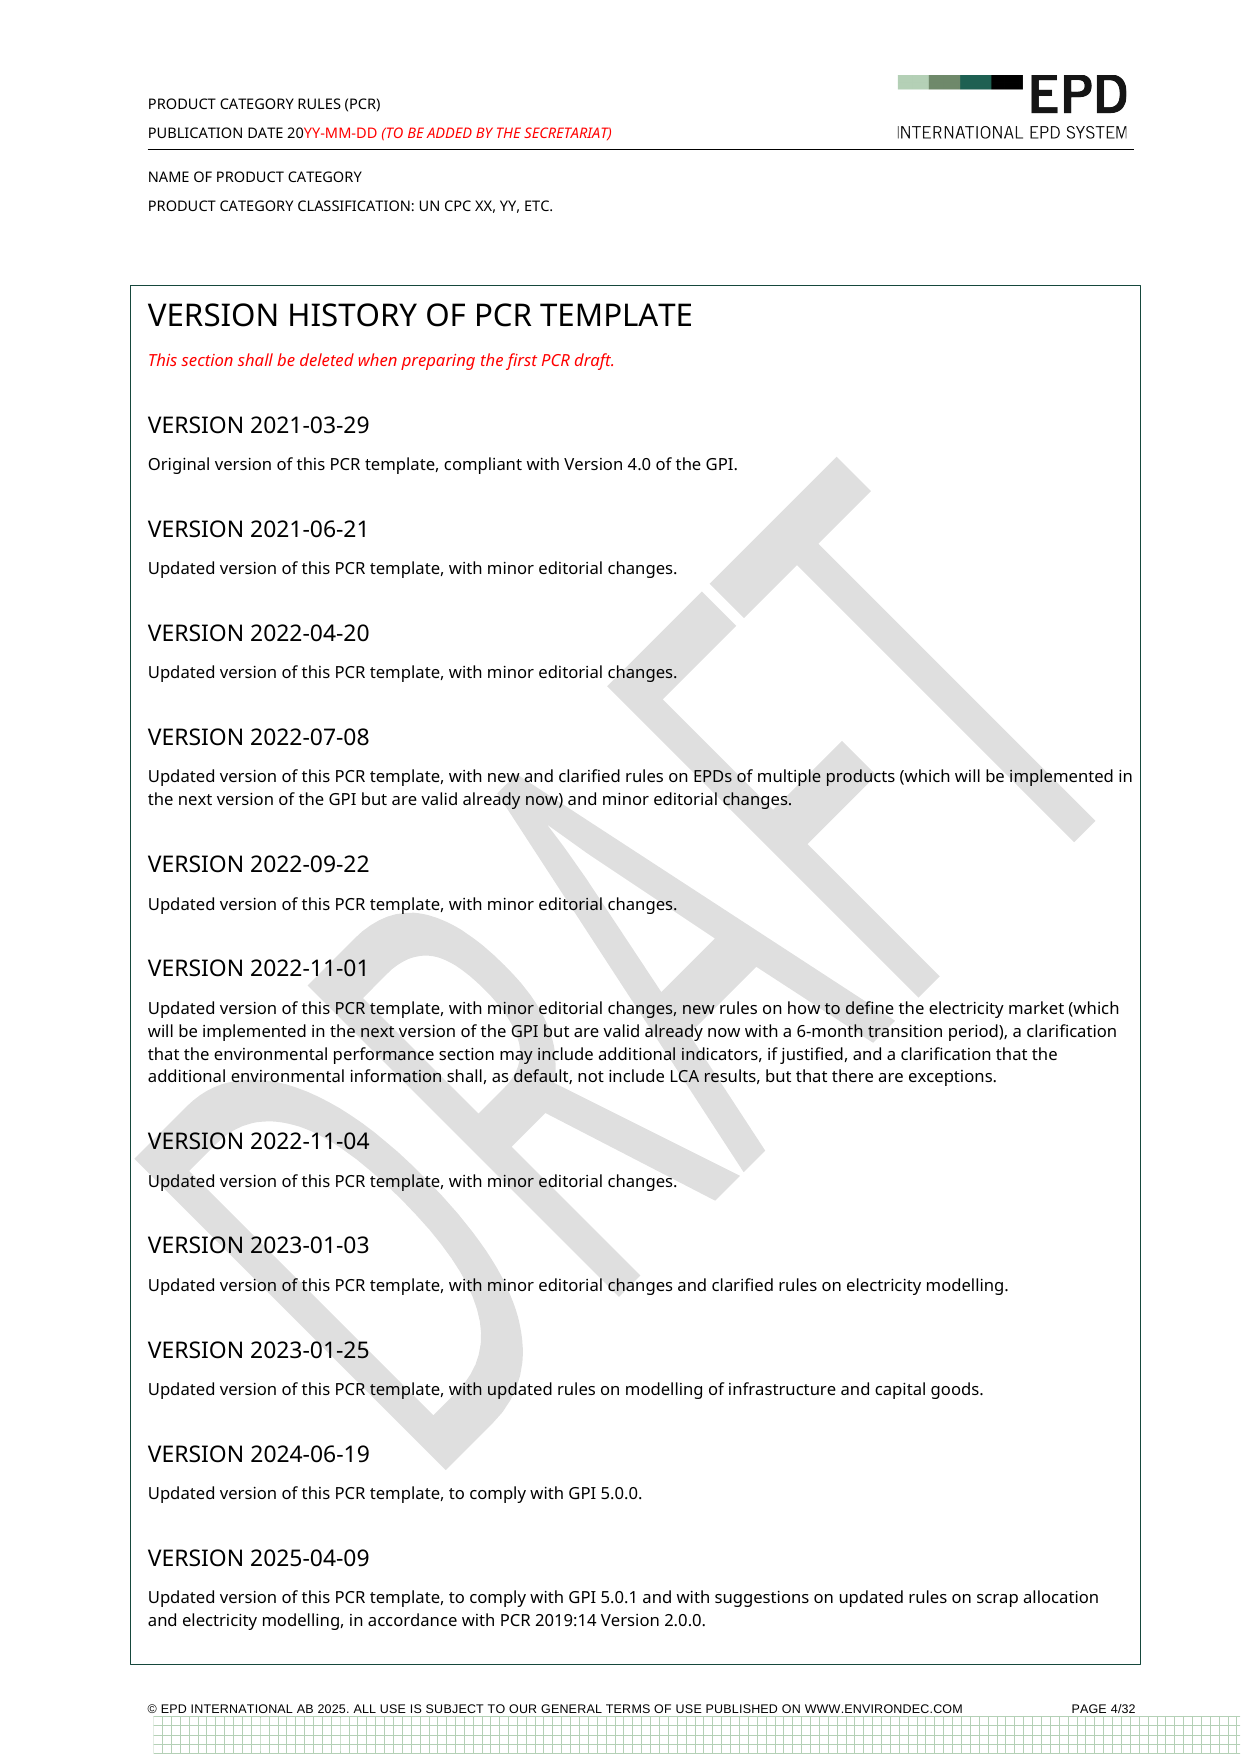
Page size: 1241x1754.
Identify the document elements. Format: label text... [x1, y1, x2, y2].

text Updated version of this PCR template, with minor editorial changes. [148, 557, 1134, 579]
list Version 2023-01-03 [148, 1229, 1134, 1261]
list Version 2021-06-21 [148, 513, 1134, 544]
picture [897, 75, 1127, 139]
text Updated version of this PCR template, with minor editorial changes and clarified rules on electricity modelling. [148, 1273, 1134, 1296]
text Updated version of this PCR template, with minor editorial changes, new rules on how to define the electricity market (which will be implemented in the next version of the GPI but are valid already now with a 6-month transition period), a clarification that the environmental performance section may include additional indicators, if justified, and a clarification that the additional environmental information shall, as default, not include LCA results, but that there are exceptions. [148, 996, 1134, 1088]
list Version 2021-03-29 [148, 409, 1134, 440]
text Updated version of this PCR template, to comply with GPI 5.0.0. [148, 1482, 1134, 1504]
text Updated version of this PCR template, with new and clarified rules on EPDs of multiple products (which will be implemented in the next version of the GPI but are valid already now) and minor editorial changes. [148, 765, 1134, 811]
text Updated version of this PCR template, with minor editorial changes. [148, 661, 1134, 684]
text This section shall be deleted when preparing the first PCR draft. [148, 348, 1134, 371]
list Version 2022-04-20 [148, 617, 1134, 648]
text Updated version of this PCR template, to comply with GPI 5.0.1 and with suggestions on updated rules on scrap allocation and electricity modelling, in accordance with PCR 2019:14 Version 2.0.0. [148, 1586, 1134, 1632]
text Original version of this PCR template, compliant with Version 4.0 of the GPI. [148, 452, 1134, 475]
list Version 2024-06-19 [148, 1438, 1134, 1469]
text Updated version of this PCR template, with minor editorial changes. [148, 892, 1134, 915]
text Updated version of this PCR template, with minor editorial changes. [148, 1169, 1134, 1192]
list Version 2022-09-22 [148, 848, 1134, 879]
list Version 2025-04-09 [148, 1542, 1134, 1573]
list Version 2022-11-01 [148, 952, 1134, 984]
text Updated version of this PCR template, with updated rules on modelling of infrastructure and capital goods. [148, 1377, 1134, 1400]
text version history of pcr template [148, 290, 1134, 336]
list Version 2023-01-25 [148, 1334, 1134, 1365]
list Version 2022-11-04 [148, 1125, 1134, 1157]
list Version 2022-07-08 [148, 721, 1134, 752]
